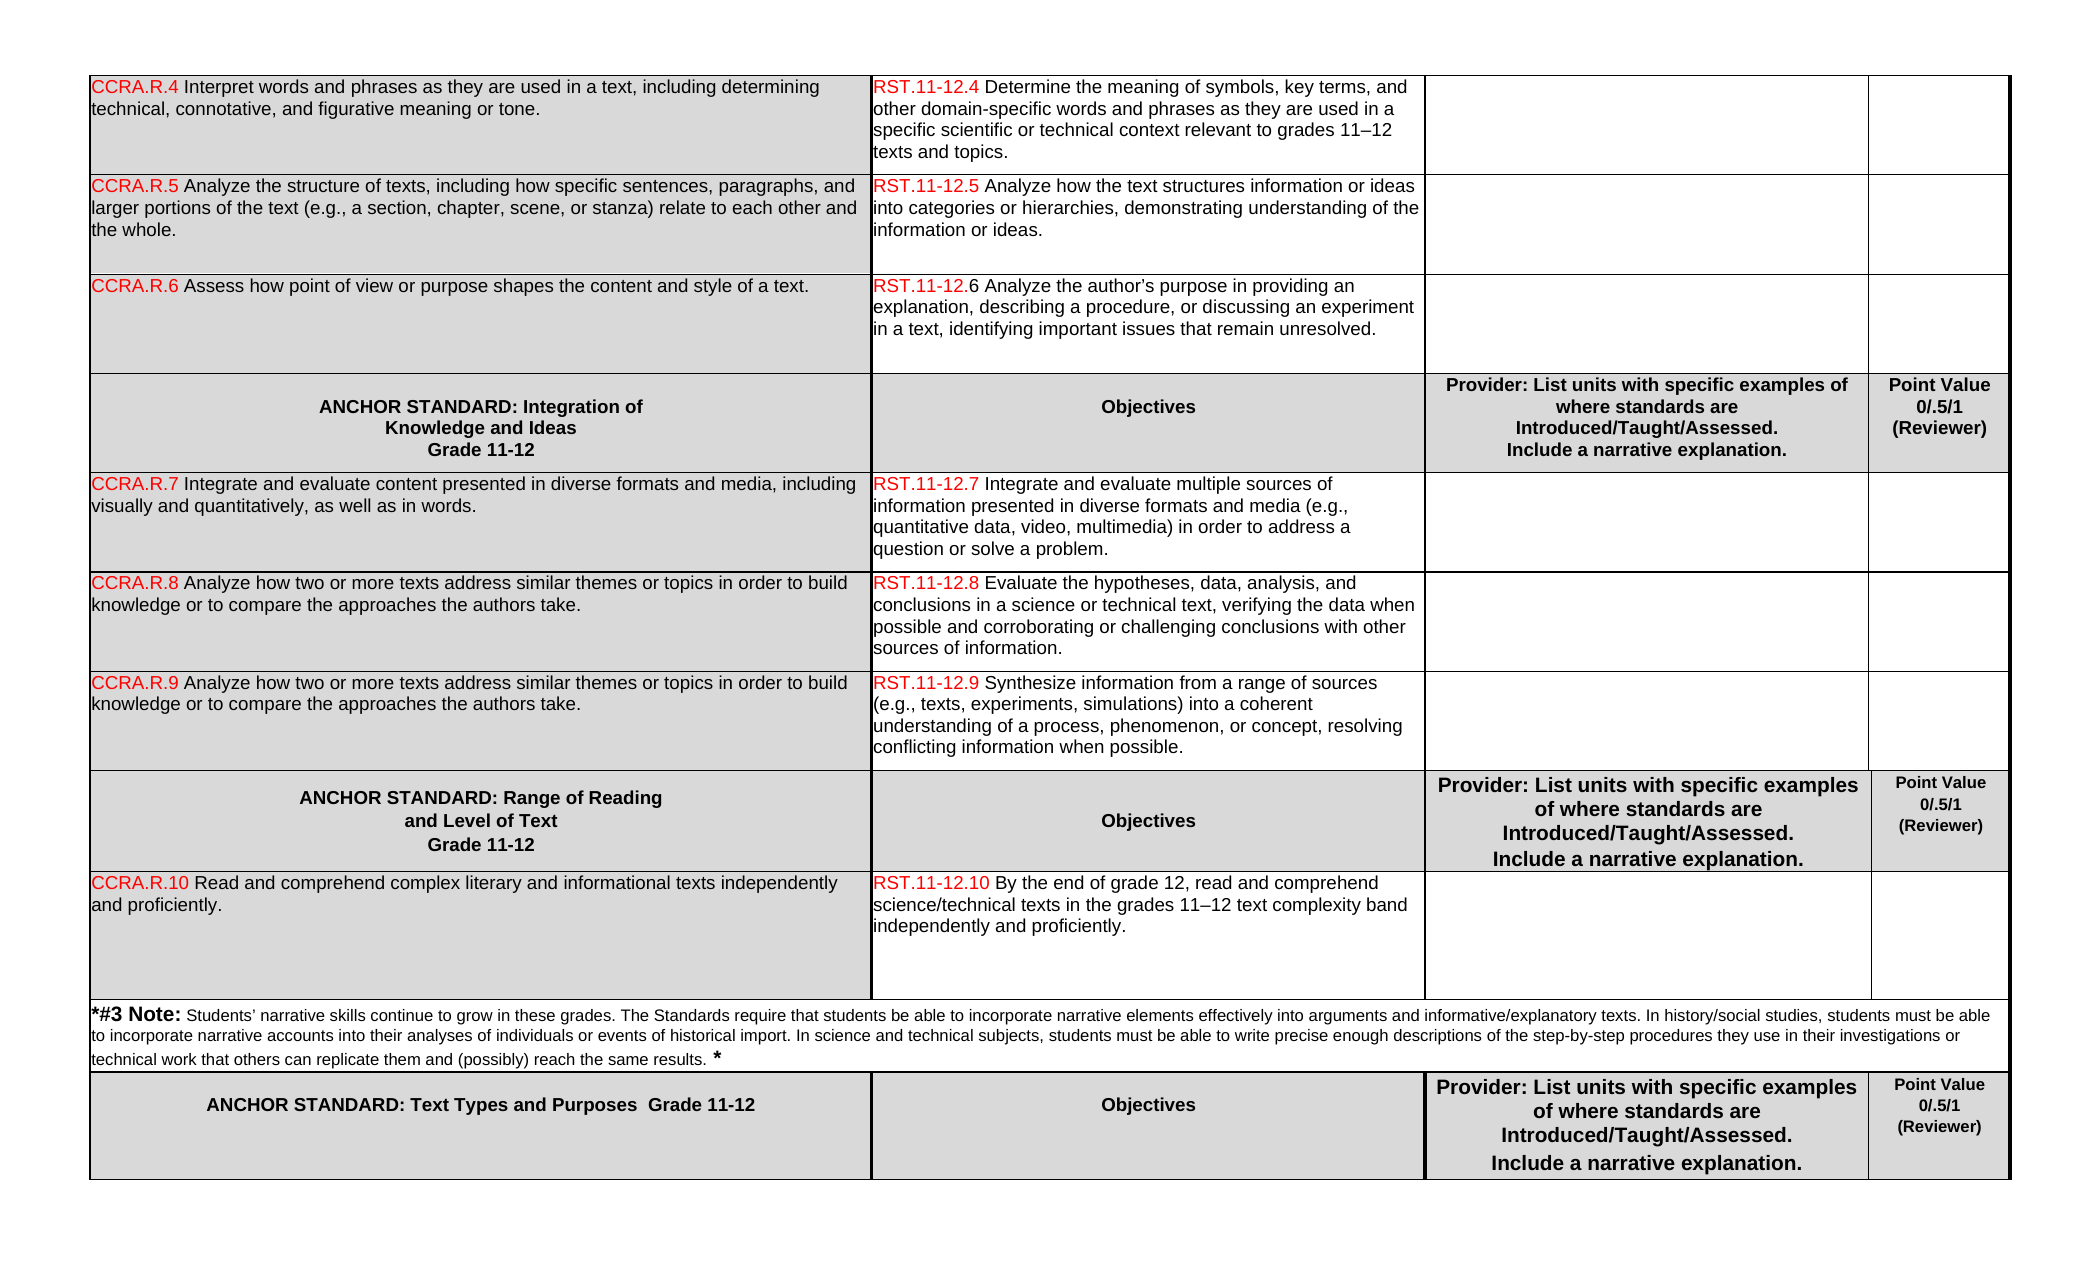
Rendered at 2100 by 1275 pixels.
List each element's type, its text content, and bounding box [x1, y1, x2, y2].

table_cell Objectives [873, 1073, 1423, 1179]
table_cell RST.11-12.9 Synthesize information from a range of sources (e.g., texts, experiments, simulations) into a coherent understanding of a process, phenomenon, or concept, resolving conflicting information when possible. [873, 672, 1424, 770]
table_cell CCRA.R.10 Read and comprehend complex literary and informational texts independently and proficiently. [91, 872, 870, 999]
table_cell RST.11-12.10 By the end of grade 12, read and comprehend science/technical texts in the grades 11–12 text complexity band independently and proficiently. [873, 872, 1424, 999]
table_cell CCRA.R.5 Analyze the structure of texts, including how specific sentences, paragraphs, and larger portions of the text (e.g., a section, chapter, scene, or stanza) relate to each other and the whole. [91, 175, 870, 273]
table_cell Objectives [873, 374, 1424, 472]
table_cell *#3 Note: Students’ narrative skills continue to grow in these grades. The Standards require that students be able to incorporate narrative elements effectively into arguments and informative/explanatory texts. In history/social studies, students must be able to incorporate narrative accounts into their analyses of individuals or events of historical import. In science and technical subjects, students must be able to write precise enough descriptions of the step-by-step procedures they use in their investigations or technical work that others can replicate them and (possibly) reach the same results. * [91, 1000, 2008, 1071]
table_cell [1426, 473, 1868, 571]
table_cell Provider: List units with specific examples of where standards are Introduced/Taught/Assessed. Include a narrative explanation. [1427, 1073, 1868, 1179]
table_cell [1426, 573, 1868, 671]
table_cell [1869, 76, 2008, 174]
table_cell ANCHOR STANDARD: Range of Reading and Level of Text Grade 11-12 [91, 771, 870, 871]
table_cell RST.11-12.4 Determine the meaning of symbols, key terms, and other domain-specific words and phrases as they are used in a specific scientific or technical context relevant to grades 11–12 texts and topics. [873, 76, 1424, 174]
table_cell CCRA.R.7 Integrate and evaluate content presented in diverse formats and media, including visually and quantitatively, as well as in words. [91, 473, 870, 571]
table_cell [1426, 76, 1868, 174]
table_cell Point Value 0/.5/1 (Reviewer) [1872, 771, 2008, 871]
table_cell [1426, 275, 1868, 373]
table_cell RST.11-12.6 Analyze the author’s purpose in providing an explanation, describing a procedure, or discussing an experiment in a text, identifying important issues that remain unresolved. [873, 275, 1424, 373]
table_cell [1426, 872, 1871, 999]
table_cell CCRA.R.9 Analyze how two or more texts address similar themes or topics in order to build knowledge or to compare the approaches the authors take. [91, 672, 870, 770]
table_cell CCRA.R.6 Assess how point of view or purpose shapes the content and style of a text. [91, 275, 870, 373]
table_cell [1869, 573, 2008, 671]
table_cell Point Value 0/.5/1 (Reviewer) [1869, 374, 2008, 472]
table_cell [1426, 175, 1868, 273]
table_cell Objectives [873, 771, 1424, 871]
table_cell [1869, 175, 2008, 273]
table_cell Provider: List units with specific examples of where standards are Introduced/Taught/Assessed. Include a narrative explanation. [1426, 374, 1868, 472]
table_cell Point Value 0/.5/1 (Reviewer) [1869, 1073, 2008, 1179]
table_cell [1426, 672, 1868, 770]
table_cell ANCHOR STANDARD: Integration of Knowledge and Ideas Grade 11-12 [91, 374, 870, 472]
table_cell ANCHOR STANDARD: Text Types and Purposes Grade 11-12 [91, 1073, 870, 1179]
table_cell [1869, 275, 2008, 373]
table_cell CCRA.R.8 Analyze how two or more texts address similar themes or topics in order to build knowledge or to compare the approaches the authors take. [91, 573, 870, 671]
table_cell RST.11-12.7 Integrate and evaluate multiple sources of information presented in diverse formats and media (e.g., quantitative data, video, multimedia) in order to address a question or solve a problem. [873, 473, 1424, 571]
table_cell Provider: List units with specific examples of where standards are Introduced/Taught/Assessed. Include a narrative explanation. [1426, 771, 1871, 871]
table_cell RST.11-12.8 Evaluate the hypotheses, data, analysis, and conclusions in a science or technical text, verifying the data when possible and corroborating or challenging conclusions with other sources of information. [873, 573, 1424, 671]
table_cell [1869, 473, 2008, 571]
table_cell CCRA.R.4 Interpret words and phrases as they are used in a text, including determining technical, connotative, and figurative meaning or tone. [91, 76, 870, 174]
table_cell [1872, 872, 2008, 999]
table_cell [1869, 672, 2008, 770]
table_cell RST.11-12.5 Analyze how the text structures information or ideas into categories or hierarchies, demonstrating understanding of the information or ideas. [873, 175, 1424, 273]
